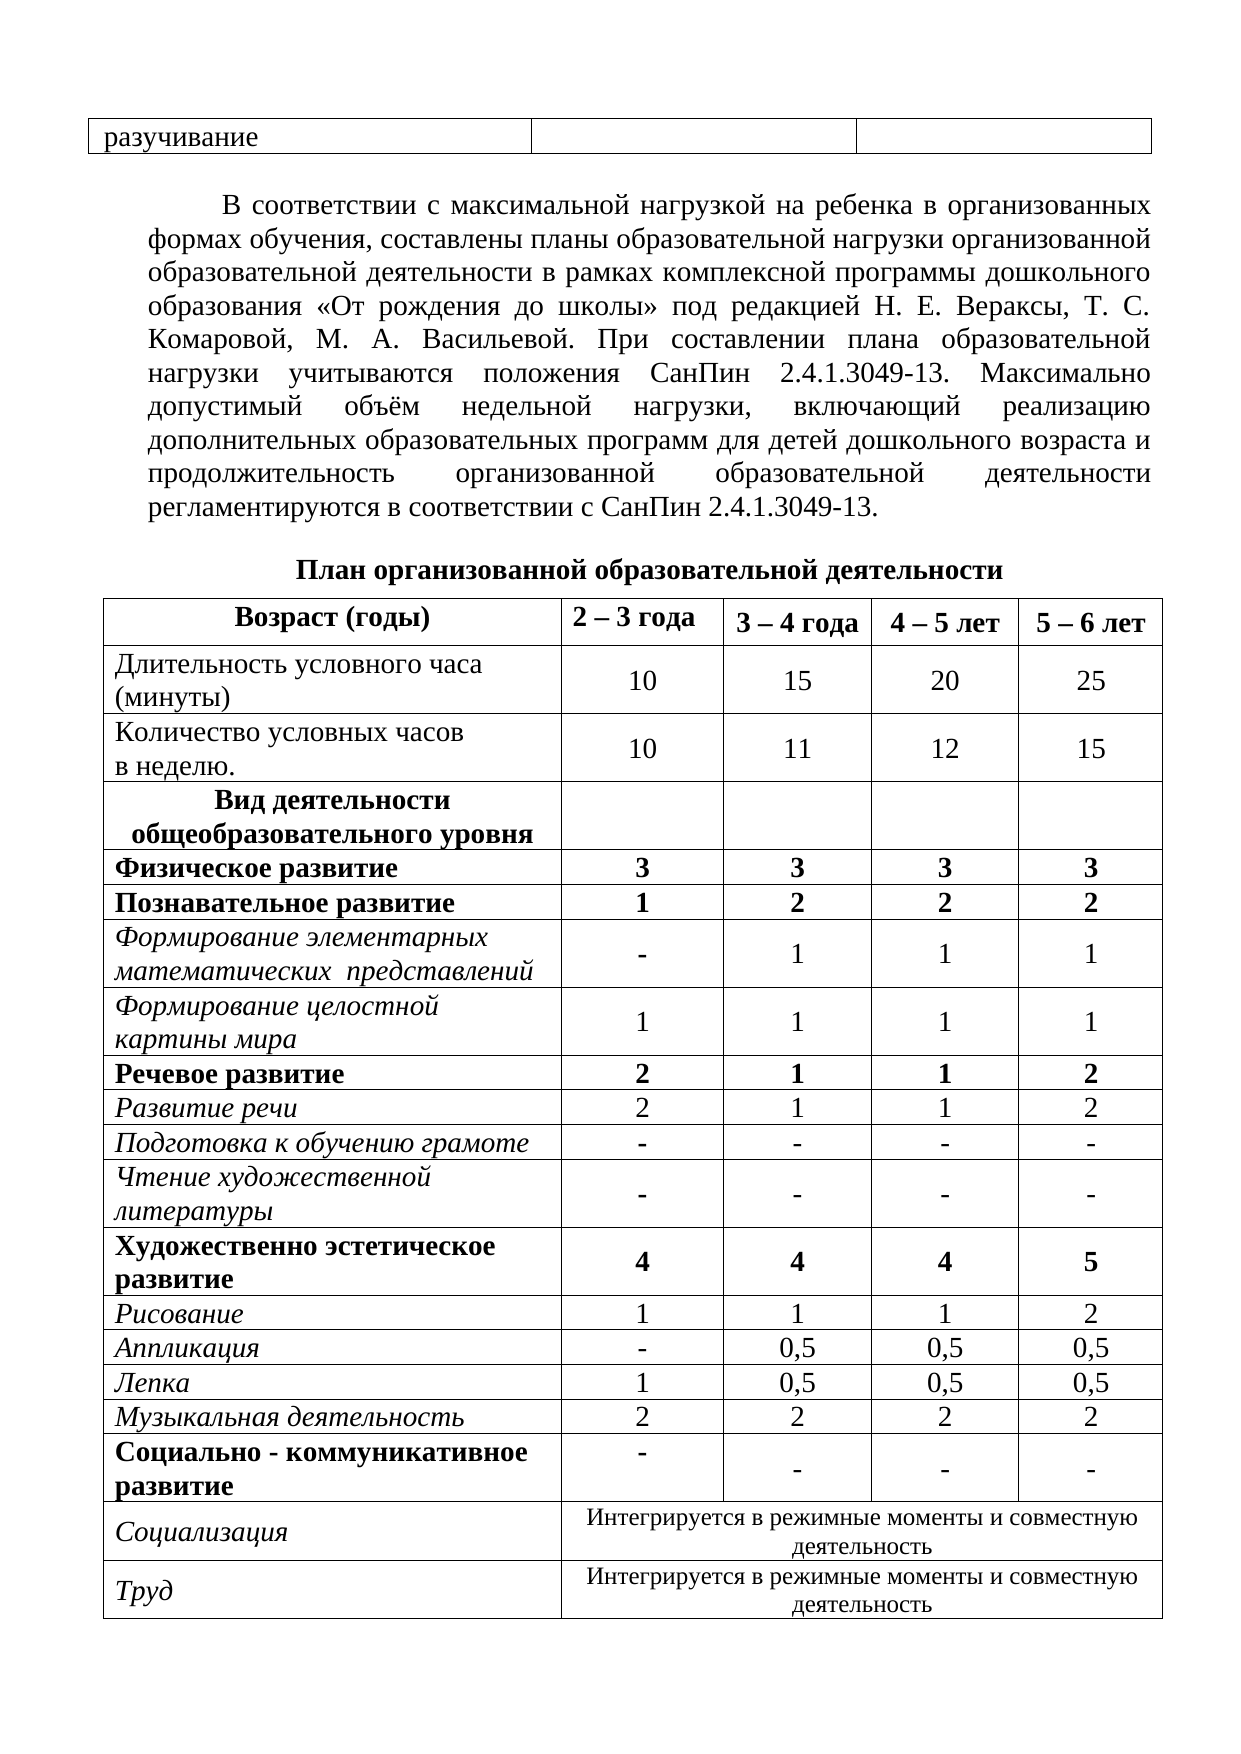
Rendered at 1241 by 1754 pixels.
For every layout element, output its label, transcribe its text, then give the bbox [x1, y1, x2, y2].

table_cell - [724, 1160, 871, 1227]
table_cell Аппликация [104, 1330, 561, 1364]
table_cell 25 [1019, 646, 1162, 713]
table_cell 0,5 [872, 1365, 1018, 1398]
table_cell 2 [724, 1400, 871, 1433]
table_cell 4 [872, 1228, 1018, 1295]
table_cell Социализация [104, 1502, 561, 1560]
table_cell - [724, 1434, 871, 1501]
table_cell Интегрируется в режимные моменты и совместную деятельность [562, 1502, 1162, 1560]
table_cell [724, 782, 871, 849]
table_cell 1 [724, 1090, 871, 1124]
table_cell 2 [872, 885, 1018, 918]
table_cell 1 [562, 988, 723, 1055]
table_cell Познавательное развитие [104, 885, 561, 918]
table_cell 2 [562, 1090, 723, 1124]
table_cell 1 [1019, 920, 1162, 987]
table_cell 1 [1019, 988, 1162, 1055]
table_cell 0,5 [724, 1365, 871, 1398]
table_cell 4 [724, 1228, 871, 1295]
table_cell 3 [872, 850, 1018, 884]
table_cell 0,5 [872, 1330, 1018, 1364]
table_cell - [872, 1125, 1018, 1158]
table_cell - [562, 920, 723, 987]
table_header Возраст (годы) [104, 599, 561, 645]
table_cell 20 [872, 646, 1018, 713]
table_cell 0,5 [1019, 1330, 1162, 1364]
table_cell - [1019, 1125, 1162, 1158]
table_cell Музыкальная деятельность [104, 1400, 561, 1433]
table_cell [1019, 782, 1162, 849]
table_cell 1 [724, 1296, 871, 1329]
table_cell - [1019, 1434, 1162, 1501]
table_cell 0,5 [1019, 1365, 1162, 1398]
table_cell Чтение художественной литературы [104, 1160, 561, 1227]
table_cell 2 [562, 1056, 723, 1089]
table_cell - [872, 1160, 1018, 1227]
table_cell 1 [724, 988, 871, 1055]
table_cell 12 [872, 714, 1018, 781]
table_cell 2 [1019, 1056, 1162, 1089]
table_cell 2 [1019, 1090, 1162, 1124]
table_cell 11 [724, 714, 871, 781]
table_cell 2 [1019, 885, 1162, 918]
table_header 2 – 3 года [562, 599, 723, 645]
table_cell Интегрируется в режимные моменты и совместную деятельность [562, 1561, 1162, 1618]
table_cell 1 [872, 1056, 1018, 1089]
table_cell 1 [872, 1090, 1018, 1124]
table_cell 1 [562, 1296, 723, 1329]
table_cell 15 [724, 646, 871, 713]
table_cell - [1019, 1160, 1162, 1227]
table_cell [532, 119, 856, 153]
table_cell Подготовка к обучению грамоте [104, 1125, 561, 1158]
table_cell Художественно эстетическое развитие [104, 1228, 561, 1295]
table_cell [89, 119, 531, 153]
table_cell 3 [724, 850, 871, 884]
table_cell - [562, 1330, 723, 1364]
table_cell [562, 782, 723, 849]
table_cell Рисование [104, 1296, 561, 1329]
table_cell - [562, 1160, 723, 1227]
table_cell Формирование целостной картины мира [104, 988, 561, 1055]
table_cell 10 [562, 646, 723, 713]
table_cell Развитие речи [104, 1090, 561, 1124]
table_cell 1 [562, 885, 723, 918]
table_cell 10 [562, 714, 723, 781]
table_header 5 – 6 лет [1019, 599, 1162, 645]
table_cell Количество условных часов в неделю. [104, 714, 561, 781]
table_cell Вид деятельности общеобразовательного уровня [104, 782, 561, 849]
table_cell Формирование элементарных математических представлений [104, 920, 561, 987]
table_cell Труд [104, 1561, 561, 1618]
table_cell Социально - коммуникативное развитие [104, 1434, 561, 1501]
table_cell [872, 782, 1018, 849]
table_cell - [724, 1125, 871, 1158]
table_cell Речевое развитие [104, 1056, 561, 1089]
table_header 4 – 5 лет [872, 599, 1018, 645]
table_cell Длительность условного часа (минуты) [104, 646, 561, 713]
table_cell 3 [1019, 850, 1162, 884]
table_cell 0,5 [724, 1330, 871, 1364]
table_cell 4 [562, 1228, 723, 1295]
table_cell 2 [872, 1400, 1018, 1433]
table_cell Физическое развитие [104, 850, 561, 884]
table_cell 1 [562, 1365, 723, 1398]
table_cell 1 [724, 920, 871, 987]
table_cell 2 [1019, 1296, 1162, 1329]
text План организованной образовательной деятельности [148, 552, 1152, 585]
table_cell 2 [562, 1400, 723, 1433]
table_cell 3 [562, 850, 723, 884]
table_cell 2 [1019, 1400, 1162, 1433]
table_cell 1 [724, 1056, 871, 1089]
table_cell 1 [872, 988, 1018, 1055]
table_cell - [872, 1434, 1018, 1501]
table_cell Лепка [104, 1365, 561, 1398]
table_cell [857, 119, 1151, 153]
table_cell 15 [1019, 714, 1162, 781]
table_cell - [562, 1434, 723, 1501]
table_cell - [562, 1125, 723, 1158]
table_cell 1 [872, 920, 1018, 987]
text В соответствии с максимальной нагрузкой на ребенка в организованных формах обучения, составлены планы образовательной нагрузки организованной образовательной деятельности в рамках комплексной программы дошкольного образования «От рождения до школы» под редакцией Н. Е. Вераксы, Т. С. Комаровой, М. А. Васильевой. При составлении плана образовательной нагрузки учитываются положения СанПин 2.4.1.3049-13. Максимально допустимый объём недельной нагрузки, включающий реализацию дополнительных образовательных программ для детей дошкольного возраста и продолжительность организованной образовательной деятельности регламентируются в соответствии с СанПин 2.4.1.3049-13. [148, 187, 1152, 523]
table_cell 2 [724, 885, 871, 918]
table_cell 5 [1019, 1228, 1162, 1295]
table_cell 1 [872, 1296, 1018, 1329]
table_header 3 – 4 года [724, 599, 871, 645]
